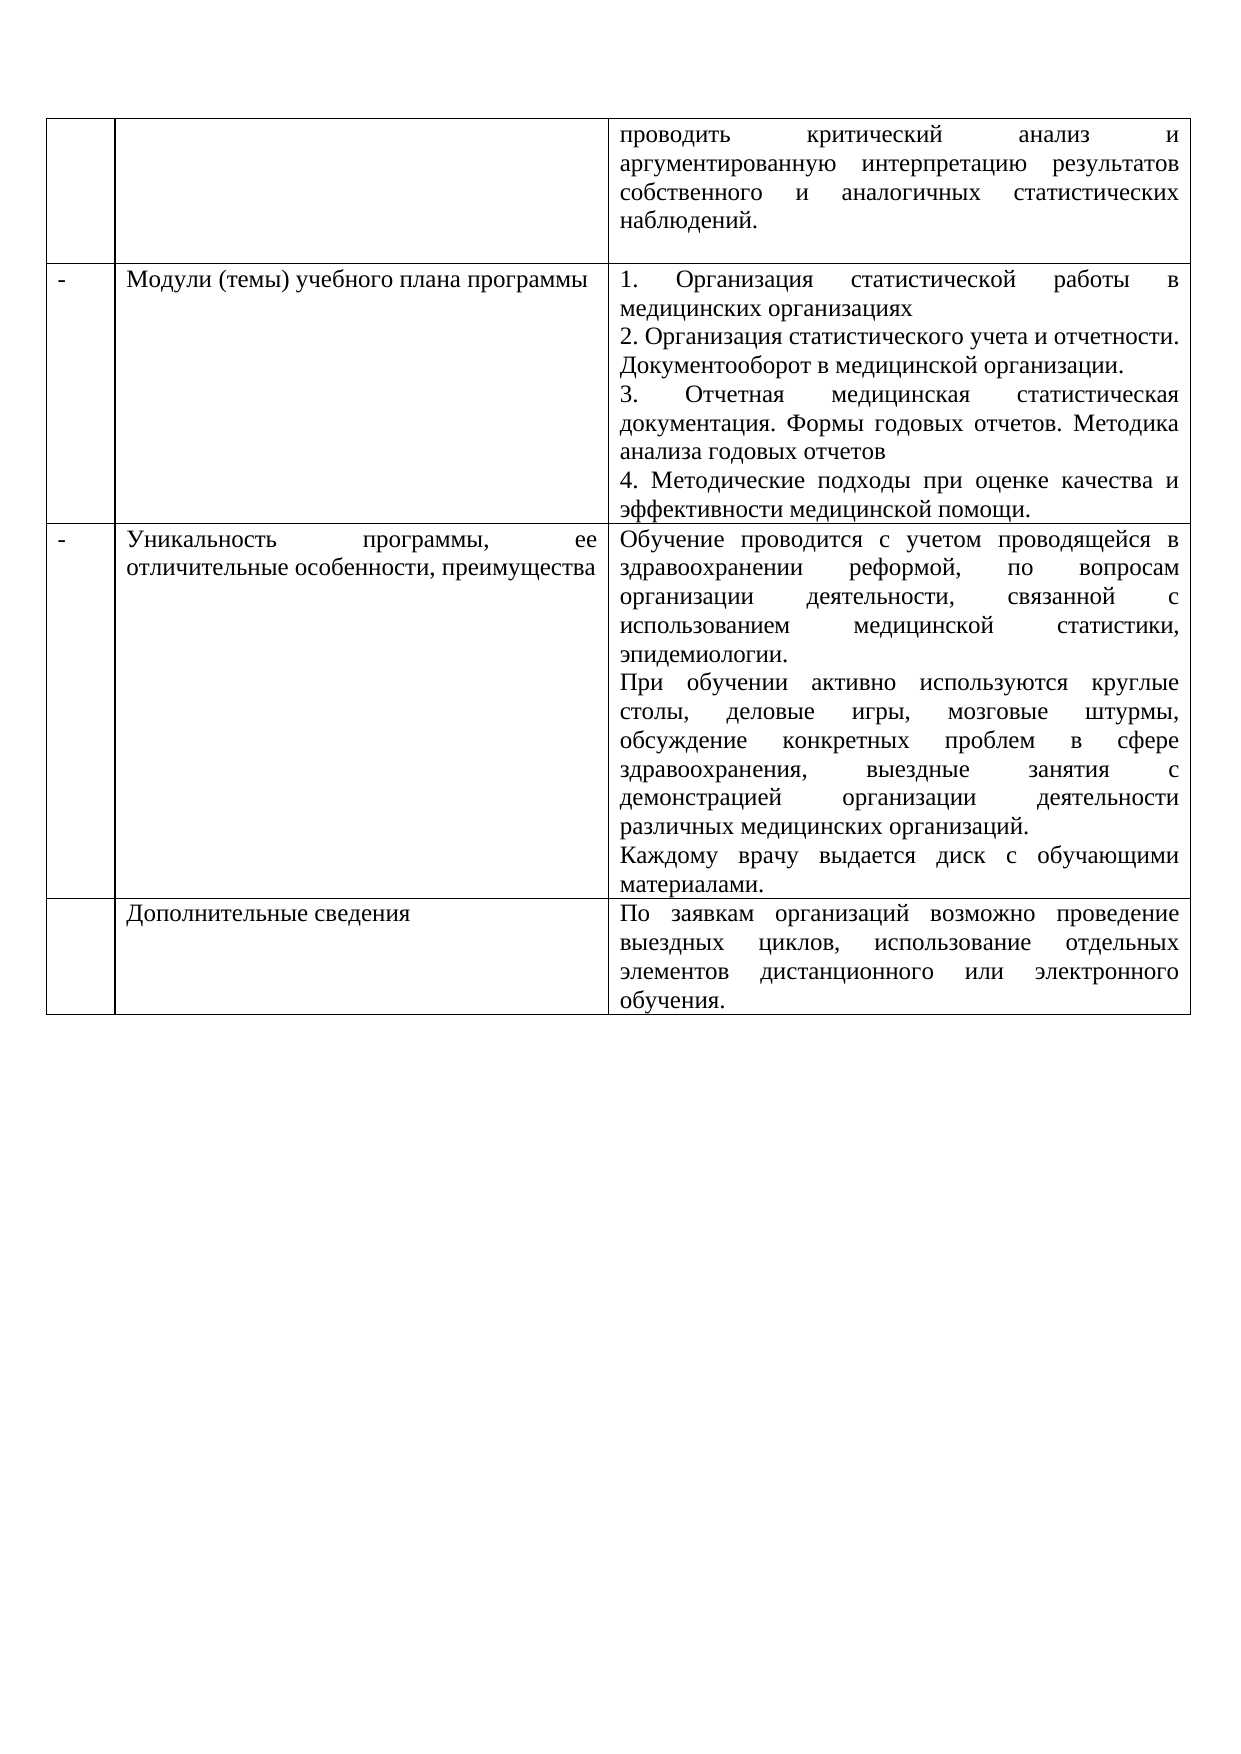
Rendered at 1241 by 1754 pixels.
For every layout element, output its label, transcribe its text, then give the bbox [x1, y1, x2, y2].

table_cell - [47, 264, 114, 523]
table_cell 1. Организация статистической работы в медицинских организациях 2. Организация статистического учета и отчетности. Документооборот в медицинской организации. 3. Отчетная медицинская статистическая документация. Формы годовых отчетов. Методика анализа годовых отчетов 4. Методические подходы при оценке качества и эффективности медицинской помощи. [609, 264, 1190, 523]
table_cell Обучение проводится с учетом проводящейся в здравоохранении реформой, по вопросам организации деятельности, связанной с использованием медицинской статистики, эпидемиологии. При обучении активно используются круглые столы, деловые игры, мозговые штурмы, обсуждение конкретных проблем в сфере здравоохранения, выездные занятия с демонстрацией организации деятельности различных медицинских организаций. Каждому врачу выдается диск с обучающими материалами. [609, 524, 1190, 897]
table_cell - [47, 119, 114, 263]
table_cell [609, 119, 1190, 263]
table_cell [47, 899, 114, 1013]
table_cell По заявкам организаций возможно проведение выездных циклов, использование отдельных элементов дистанционного или электронного обучения. [609, 899, 1190, 1013]
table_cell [116, 119, 608, 263]
table_cell Модули (темы) учебного плана программы [116, 264, 608, 523]
table_cell - [47, 524, 114, 897]
table_cell Уникальность программы, ее отличительные особенности, преимущества [116, 524, 608, 897]
table_cell Дополнительные сведения [116, 899, 608, 1013]
